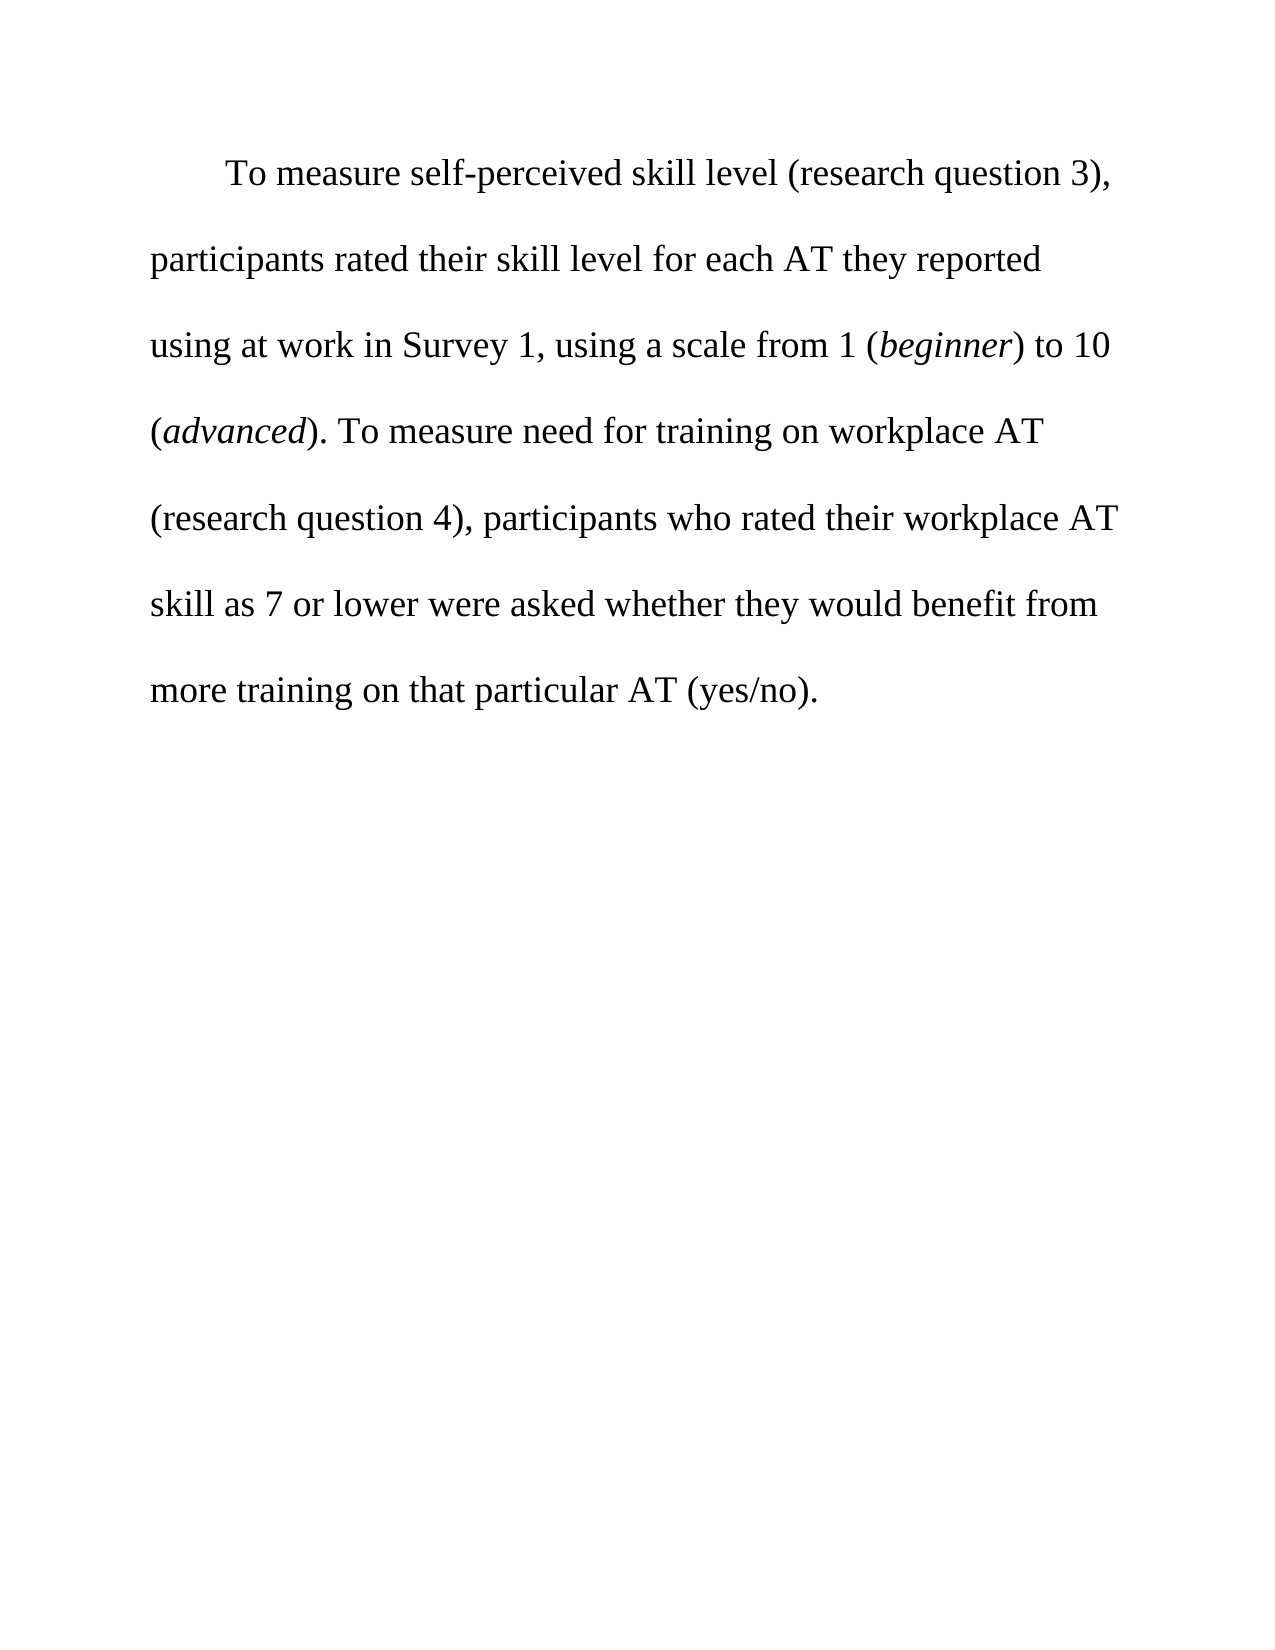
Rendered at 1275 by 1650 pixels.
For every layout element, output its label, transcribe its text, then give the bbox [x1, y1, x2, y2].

text To measure self-perceived skill level (research question 3), participants rated their skill level for each AT they reported using at work in Survey 1, using a scale from 1 (beginner) to 10 (advanced). To measure need for training on workplace AT (research question 4), participants who rated their workplace AT skill as 7 or lower were asked whether they would benefit from more training on that particular AT (yes/no). [150, 150, 1125, 711]
